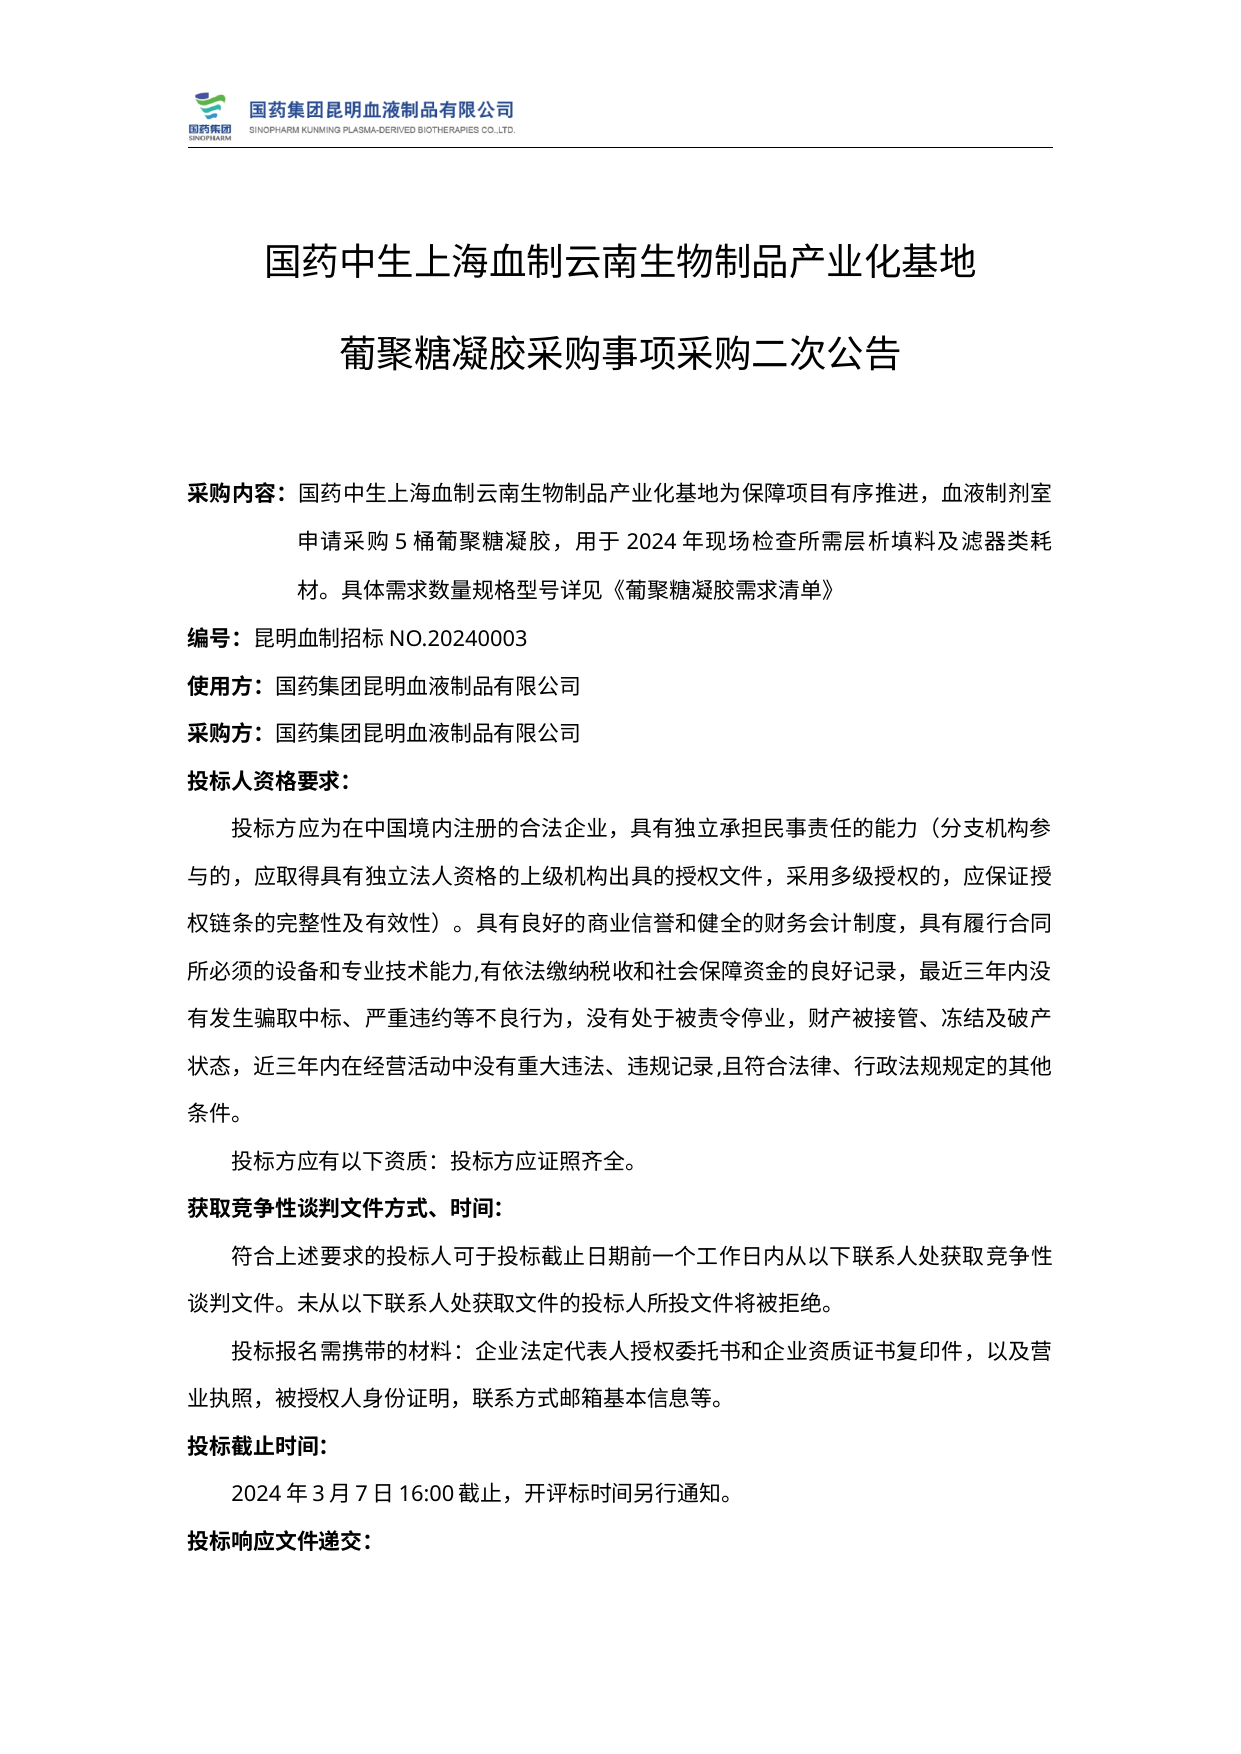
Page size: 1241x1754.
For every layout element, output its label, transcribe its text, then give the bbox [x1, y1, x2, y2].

text 编号：昆明血制招标NO.20240003 [187, 621, 1053, 653]
text 符合上述要求的投标人可于投标截止日期前一个工作日内从以下联系人处获取竞争性谈判文件。未从以下联系人处获取文件的投标人所投文件将被拒绝。 [187, 1239, 1053, 1318]
list 投标方应为在中国境内注册的合法企业，具有独立承担民事责任的能力（分支机构参与的，应取得具有独立法人资格的上级机构出具的授权文件，采用多级授权的，应保证授权链条的完整性及有效性）。具有良好的商业信誉和健全的财务会计制度，具有履行合同所必须的设备和专业技术能力,有依法缴纳税收和社会保障资金的良好记录，最近三年内没有发生骗取中标、严重违约等不良行为，没有处于被责令停业，财产被接管、冻结及破产状态，近三年内在经营活动中没有重大违法、违规记录,且符合法律、行政法规规定的其他条件。 [187, 811, 1053, 1128]
picture [187, 88, 519, 145]
text 获取竞争性谈判文件方式、时间： [187, 1191, 1053, 1223]
text 投标响应文件递交： [187, 1524, 1053, 1556]
text 投标方应有以下资质：投标方应证照齐全。 [187, 1144, 1053, 1176]
text 投标人资格要求： [187, 764, 1053, 795]
text 投标报名需携带的材料：企业法定代表人授权委托书和企业资质证书复印件，以及营业执照，被授权人身份证明，联系方式邮箱基本信息等。 [187, 1334, 1053, 1413]
text 投标截止时间： [187, 1429, 1053, 1461]
text 采购内容：国药中生上海血制云南生物制品产业化基地为保障项目有序推进，血液制剂室申请采购5桶葡聚糖凝胶，用于2024年现场检查所需层析填料及滤器类耗材。具体需求数量规格型号详见《葡聚糖凝胶需求清单》 [187, 475, 1053, 605]
text 葡聚糖凝胶采购事项采购二次公告 [187, 318, 1053, 383]
text 2024年3月7日16:00截止，开评标时间另行通知。 [187, 1476, 1053, 1508]
text 国药中生上海血制云南生物制品产业化基地 [187, 226, 1053, 291]
text 采购方：国药集团昆明血液制品有限公司 [187, 716, 1053, 748]
text 使用方：国药集团昆明血液制品有限公司 [187, 669, 1053, 700]
